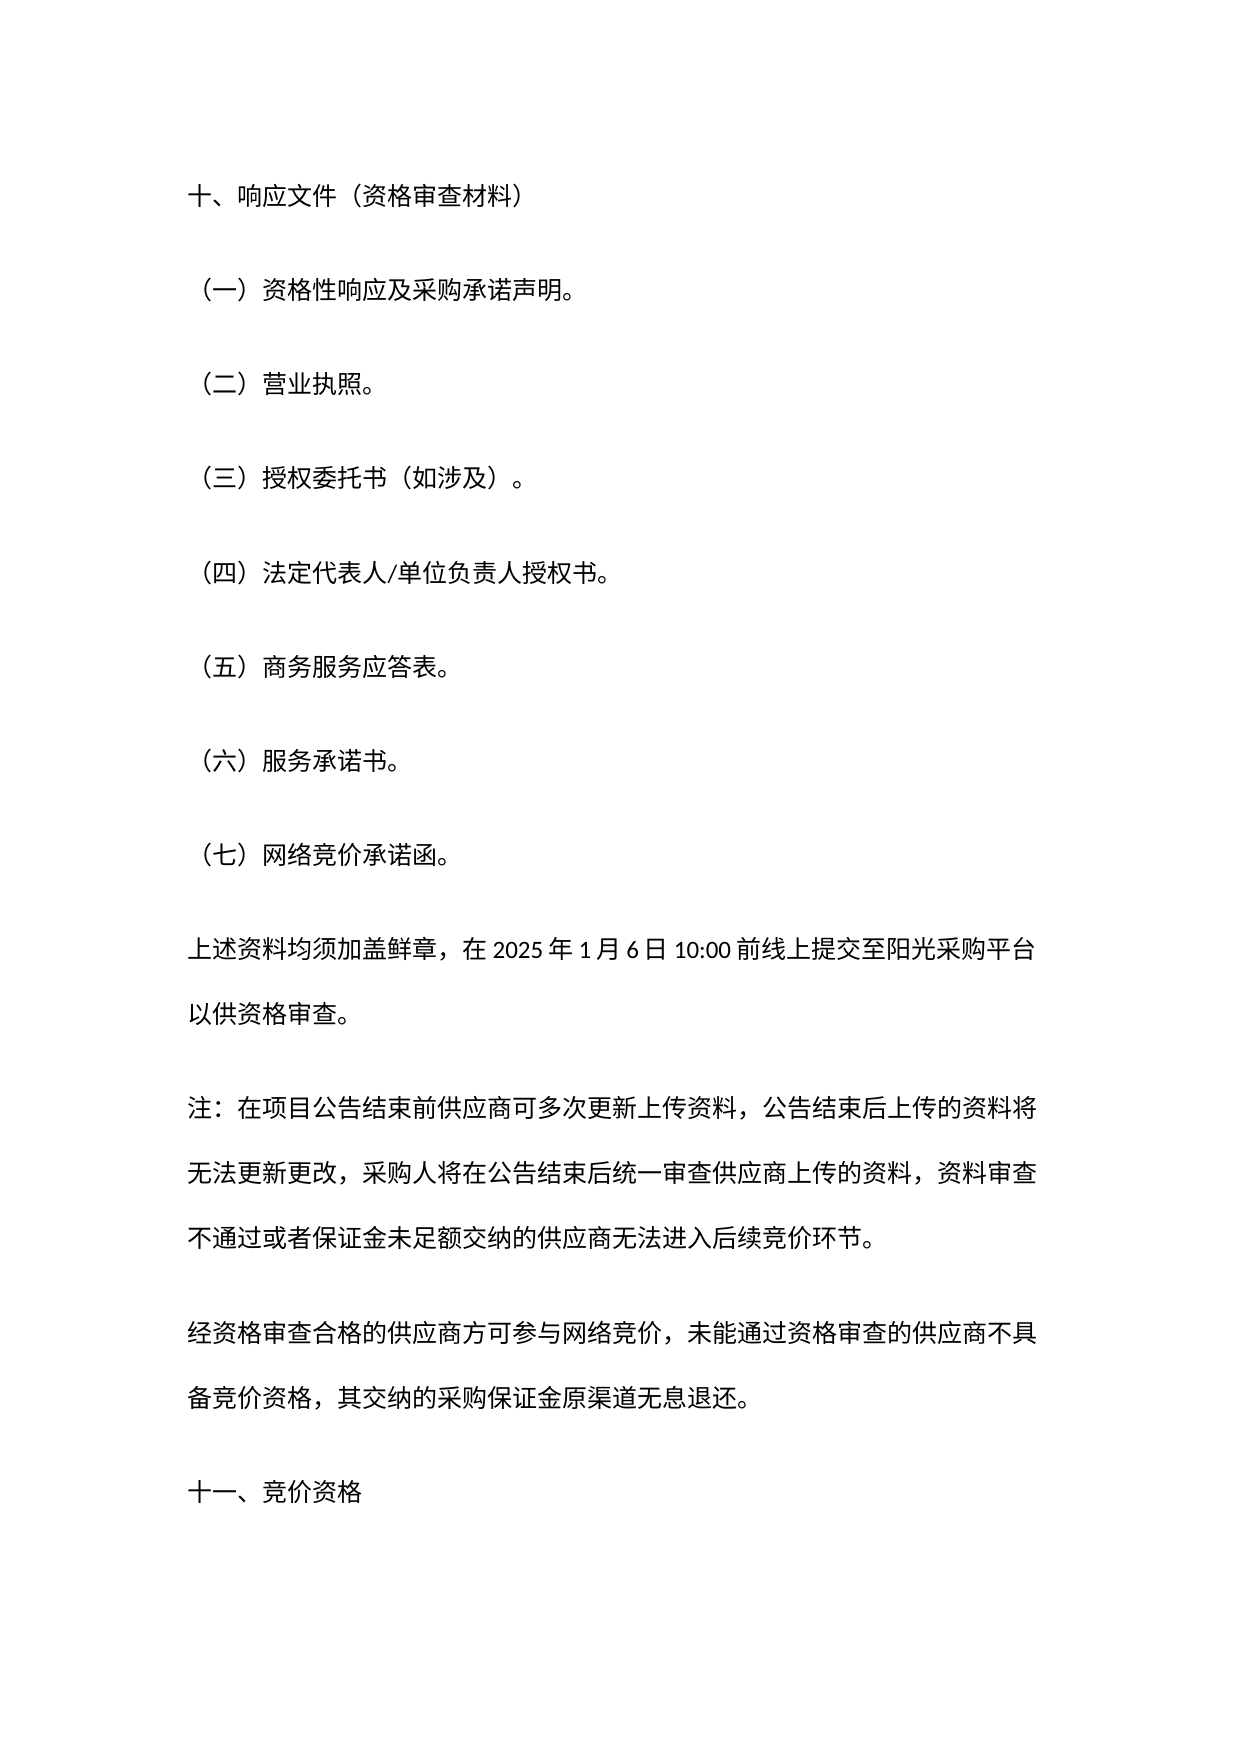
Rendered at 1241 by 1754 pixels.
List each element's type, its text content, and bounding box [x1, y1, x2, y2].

text （四）法定代表人/单位负责人授权书。 [187, 539, 1053, 604]
text 注：在项目公告结束前供应商可多次更新上传资料，公告结束后上传的资料将无法更新更改，采购人将在公告结束后统一审查供应商上传的资料，资料审查不通过或者保证金未足额交纳的供应商无法进入后续竞价环节。 [187, 1074, 1053, 1269]
text 上述资料均须加盖鲜章，在2025年1月6日10:00前线上提交至阳光采购平台以供资格审查。 [187, 915, 1053, 1045]
text （一）资格性响应及采购承诺声明。 [187, 256, 1053, 321]
text 十一、竞价资格 [187, 1458, 1053, 1523]
text （三）授权委托书（如涉及）。 [187, 444, 1053, 509]
text 十、响应文件（资格审查材料） [187, 162, 1053, 227]
text （七）网络竞价承诺函。 [187, 821, 1053, 886]
text （二）营业执照。 [187, 350, 1053, 415]
text （六）服务承诺书。 [187, 727, 1053, 792]
text 经资格审查合格的供应商方可参与网络竞价，未能通过资格审查的供应商不具备竞价资格，其交纳的采购保证金原渠道无息退还。 [187, 1299, 1053, 1429]
text （五）商务服务应答表。 [187, 633, 1053, 698]
